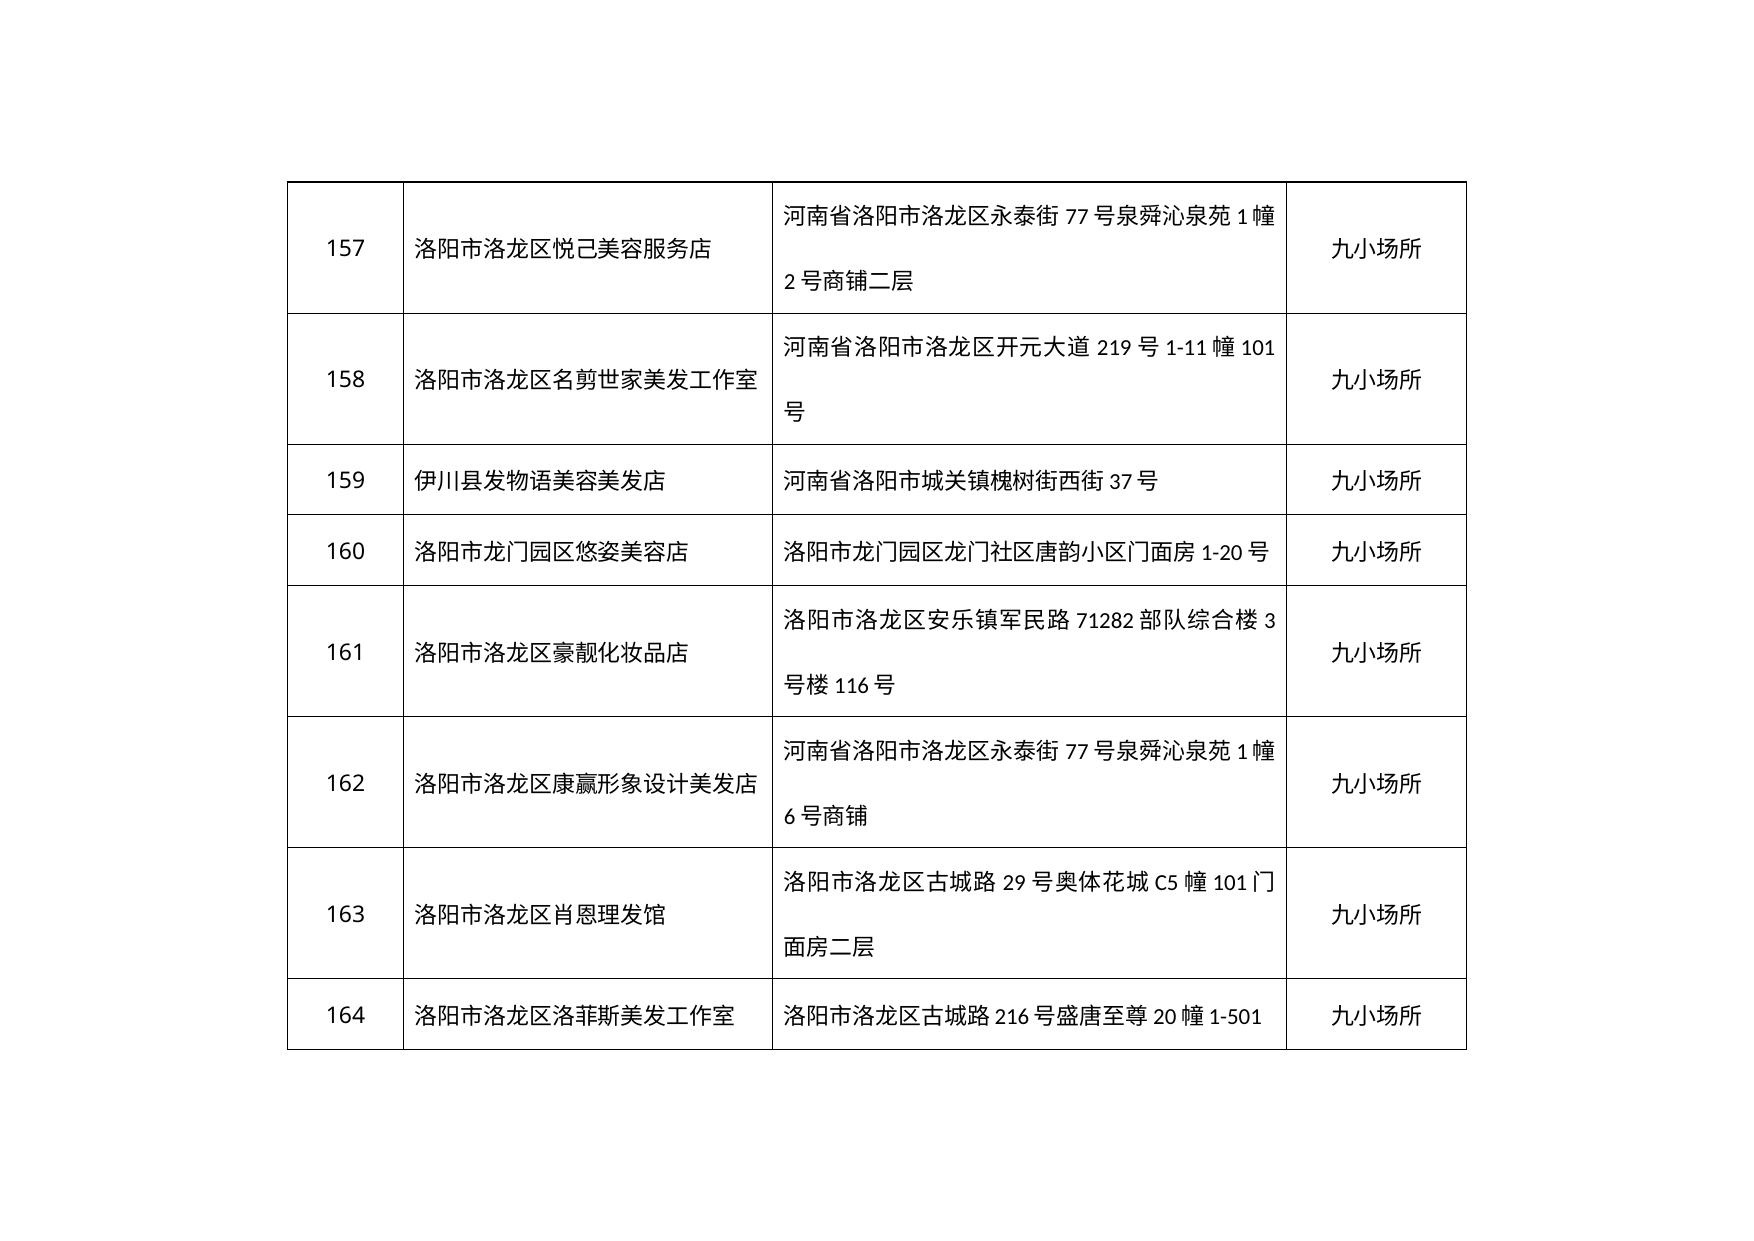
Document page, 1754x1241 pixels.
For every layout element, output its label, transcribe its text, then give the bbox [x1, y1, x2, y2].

table_cell 伊川县发物语美容美发店 [404, 445, 772, 514]
table_cell 洛阳市洛龙区悦己美容服务店 [404, 183, 772, 312]
table_cell 洛阳市龙门园区悠姿美容店 [404, 515, 772, 585]
table_cell 163 [288, 848, 403, 978]
table_cell 九小场所 [1287, 848, 1466, 978]
table_cell 九小场所 [1287, 586, 1466, 716]
table_cell 九小场所 [1287, 515, 1466, 585]
table_cell 洛阳市洛龙区古城路216号盛唐至尊20幢1-501 [773, 979, 1286, 1049]
table_cell 河南省洛阳市洛龙区永泰街77号泉舜沁泉苑1幢2号商铺二层 [773, 183, 1286, 312]
table_cell 九小场所 [1287, 314, 1466, 443]
table_cell 洛阳市洛龙区康赢形象设计美发店 [404, 717, 772, 847]
table_cell 158 [288, 314, 403, 443]
table_cell 九小场所 [1287, 445, 1466, 514]
table_cell 九小场所 [1287, 717, 1466, 847]
table_cell 157 [288, 183, 403, 312]
table_cell 161 [288, 586, 403, 716]
table_cell 洛阳市洛龙区肖恩理发馆 [404, 848, 772, 978]
table_cell 162 [288, 717, 403, 847]
table_cell 洛阳市洛龙区豪靓化妆品店 [404, 586, 772, 716]
table_cell 河南省洛阳市城关镇槐树街西街37号 [773, 445, 1286, 514]
table_cell 洛阳市洛龙区名剪世家美发工作室 [404, 314, 772, 443]
table_cell 洛阳市龙门园区龙门社区唐韵小区门面房1-20号 [773, 515, 1286, 585]
table_cell 九小场所 [1287, 183, 1466, 312]
table_cell 164 [288, 979, 403, 1049]
table_cell 河南省洛阳市洛龙区开元大道219号1-11幢101号 [773, 314, 1286, 443]
table_cell 洛阳市洛龙区安乐镇军民路71282部队综合楼3号楼116号 [773, 586, 1286, 716]
table_cell 九小场所 [1287, 979, 1466, 1049]
table_cell 160 [288, 515, 403, 585]
table_cell 洛阳市洛龙区古城路29号奥体花城C5幢101门面房二层 [773, 848, 1286, 978]
table_cell 159 [288, 445, 403, 514]
table_cell 河南省洛阳市洛龙区永泰街77号泉舜沁泉苑1幢6号商铺 [773, 717, 1286, 847]
table_cell 洛阳市洛龙区洛菲斯美发工作室 [404, 979, 772, 1049]
